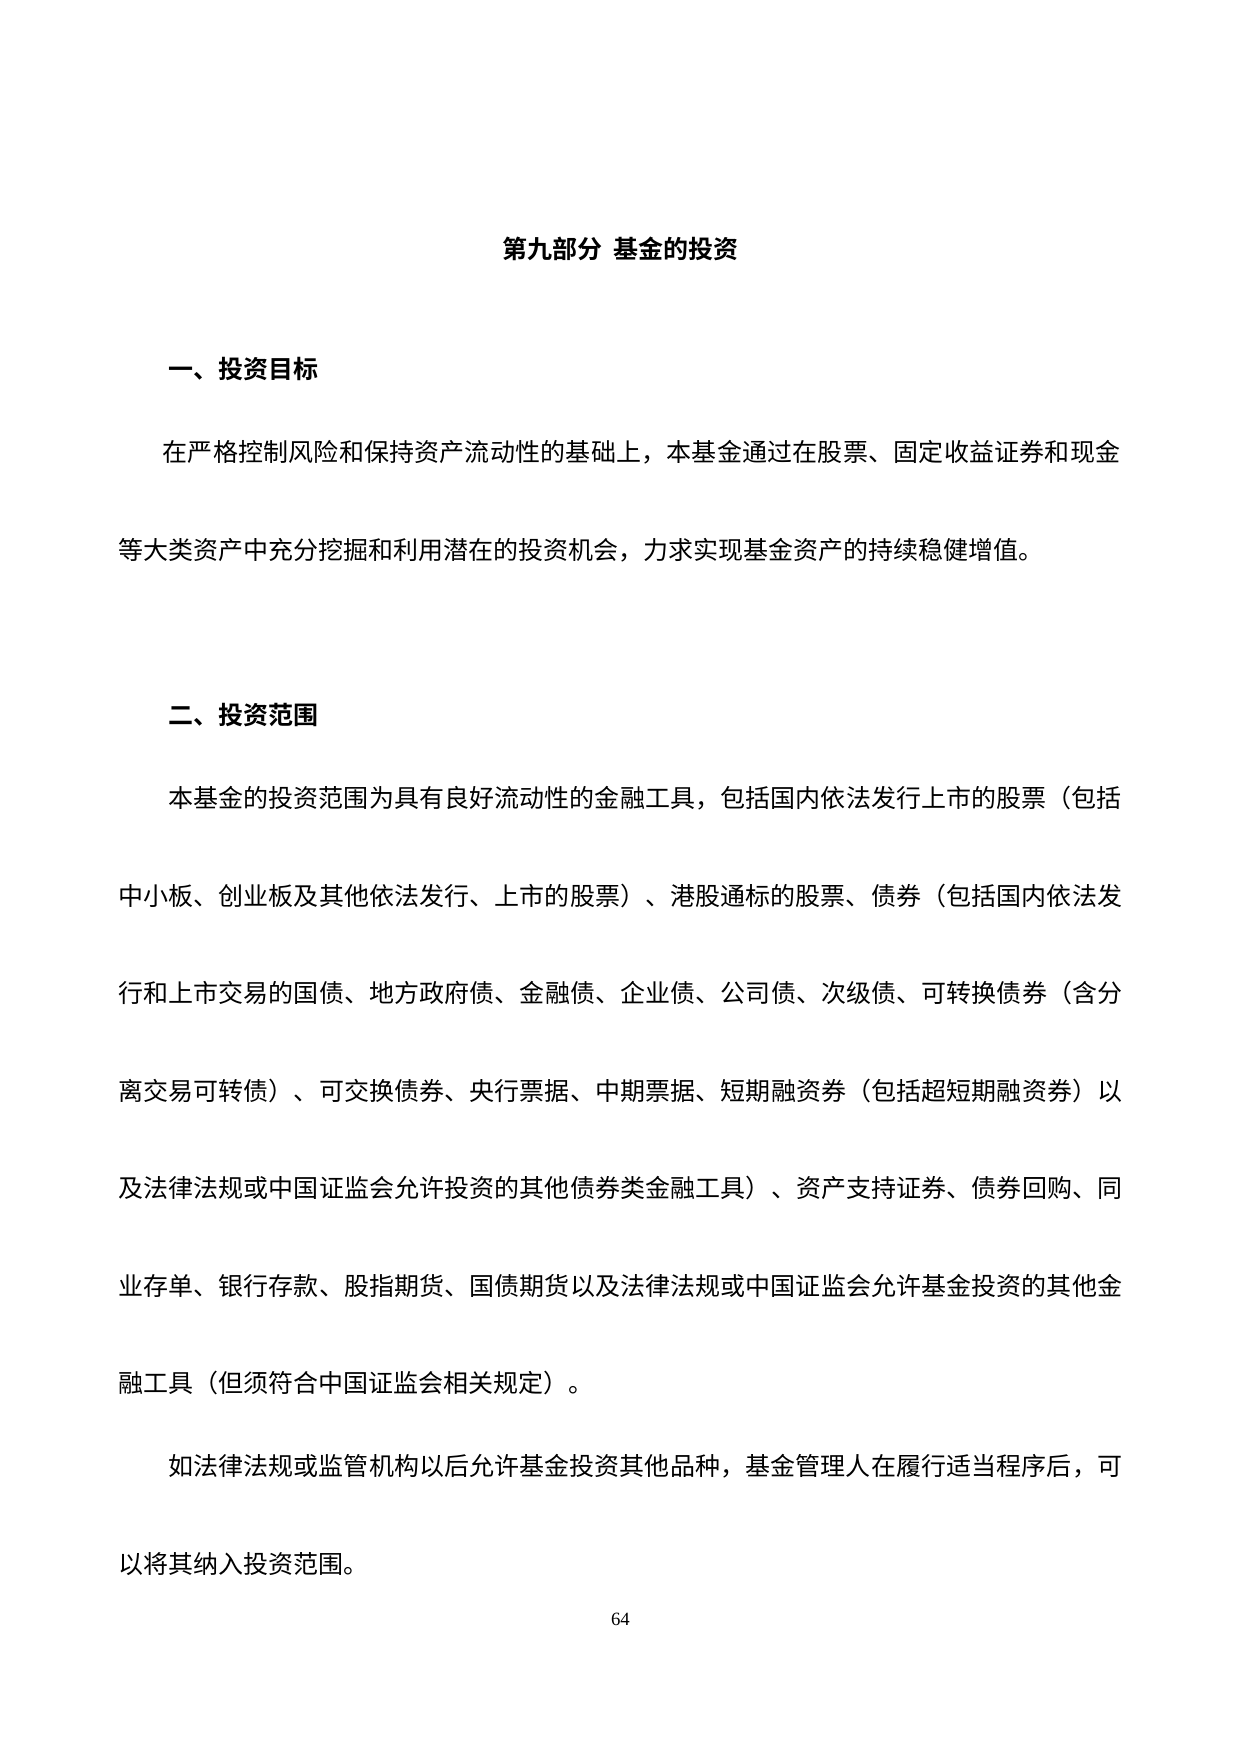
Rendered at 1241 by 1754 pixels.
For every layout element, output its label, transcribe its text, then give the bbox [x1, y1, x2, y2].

text 如法律法规或监管机构以后允许基金投资其他品种，基金管理人在履行适当程序后，可以将其纳入投资范围。 [118, 1432, 1122, 1595]
text 在严格控制风险和保持资产流动性的基础上，本基金通过在股票、固定收益证券和现金等大类资产中充分挖掘和利用潜在的投资机会，力求实现基金资产的持续稳健增值。 [118, 418, 1122, 581]
text 一、投资目标 [118, 335, 1122, 400]
text 二、投资范围 [118, 681, 1122, 746]
subtitle 第九部分 基金的投资 [118, 215, 1122, 280]
text 本基金的投资范围为具有良好流动性的金融工具，包括国内依法发行上市的股票（包括中小板、创业板及其他依法发行、上市的股票）、港股通标的股票、债券（包括国内依法发行和上市交易的国债、地方政府债、金融债、企业债、公司债、次级债、可转换债券（含分离交易可转债）、可交换债券、央行票据、中期票据、短期融资券（包括超短期融资券）以及法律法规或中国证监会允许投资的其他债券类金融工具）、资产支持证券、债券回购、同业存单、银行存款、股指期货、国债期货以及法律法规或中国证监会允许基金投资的其他金融工具（但须符合中国证监会相关规定）。 [118, 764, 1122, 1414]
